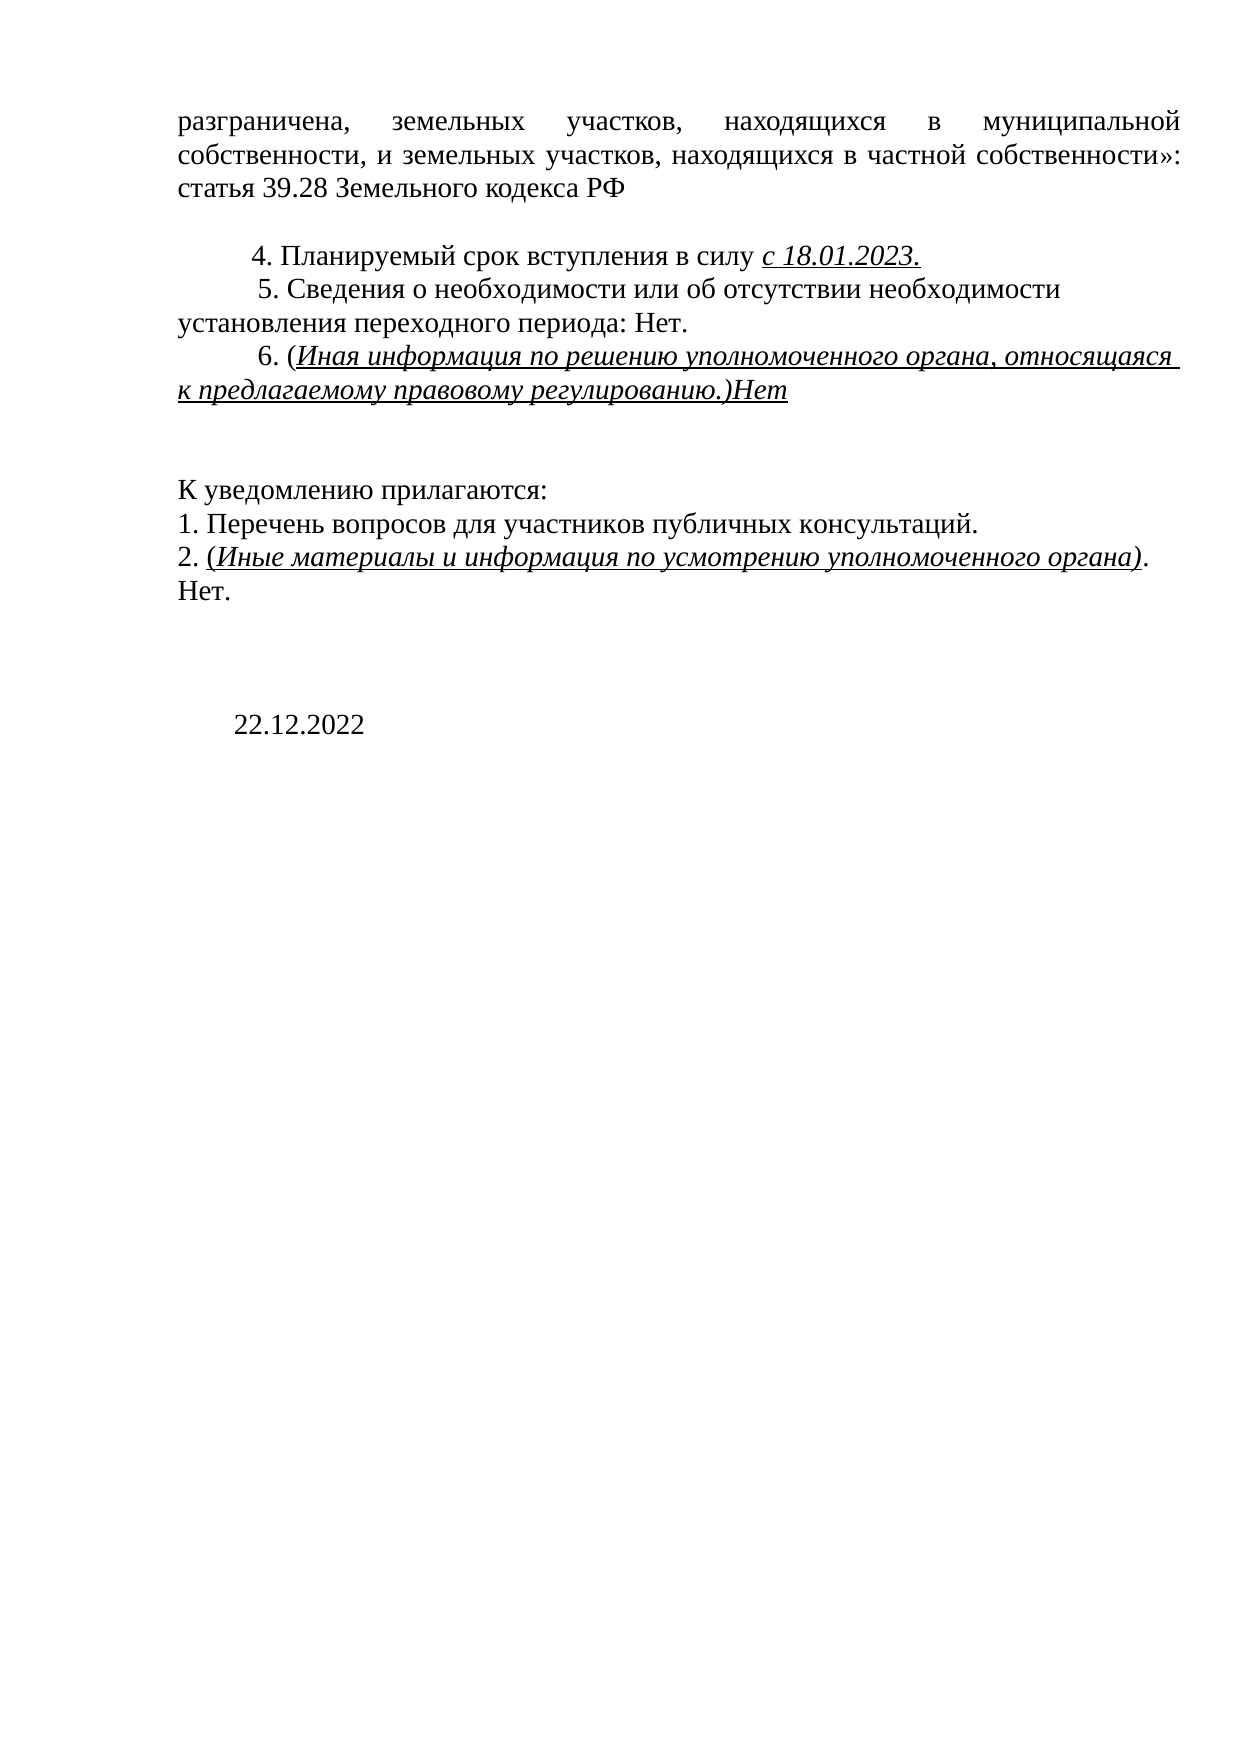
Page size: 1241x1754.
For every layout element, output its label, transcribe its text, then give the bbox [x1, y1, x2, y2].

text 1. Перечень вопросов для участников публичных консультаций. [177, 506, 1181, 539]
text 4. Планируемый срок вступления в силу с 18.01.2023. [177, 238, 1181, 271]
text 6. (Иная информация по решению уполномоченного органа, относящаяся к предлагаемому правовому регулированию.)Нет [177, 338, 1181, 405]
text 5. Сведения о необходимости или об отсутствии необходимости установления переходного периода: Нет. [177, 271, 1181, 338]
text 22.12.2022 [177, 707, 1181, 741]
text 2. (Иные материалы и информация по усмотрению уполномоченного органа). [177, 539, 1181, 573]
text К уведомлению прилагаются: [177, 472, 1181, 506]
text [177, 103, 1181, 204]
text Нет. [177, 573, 1181, 607]
